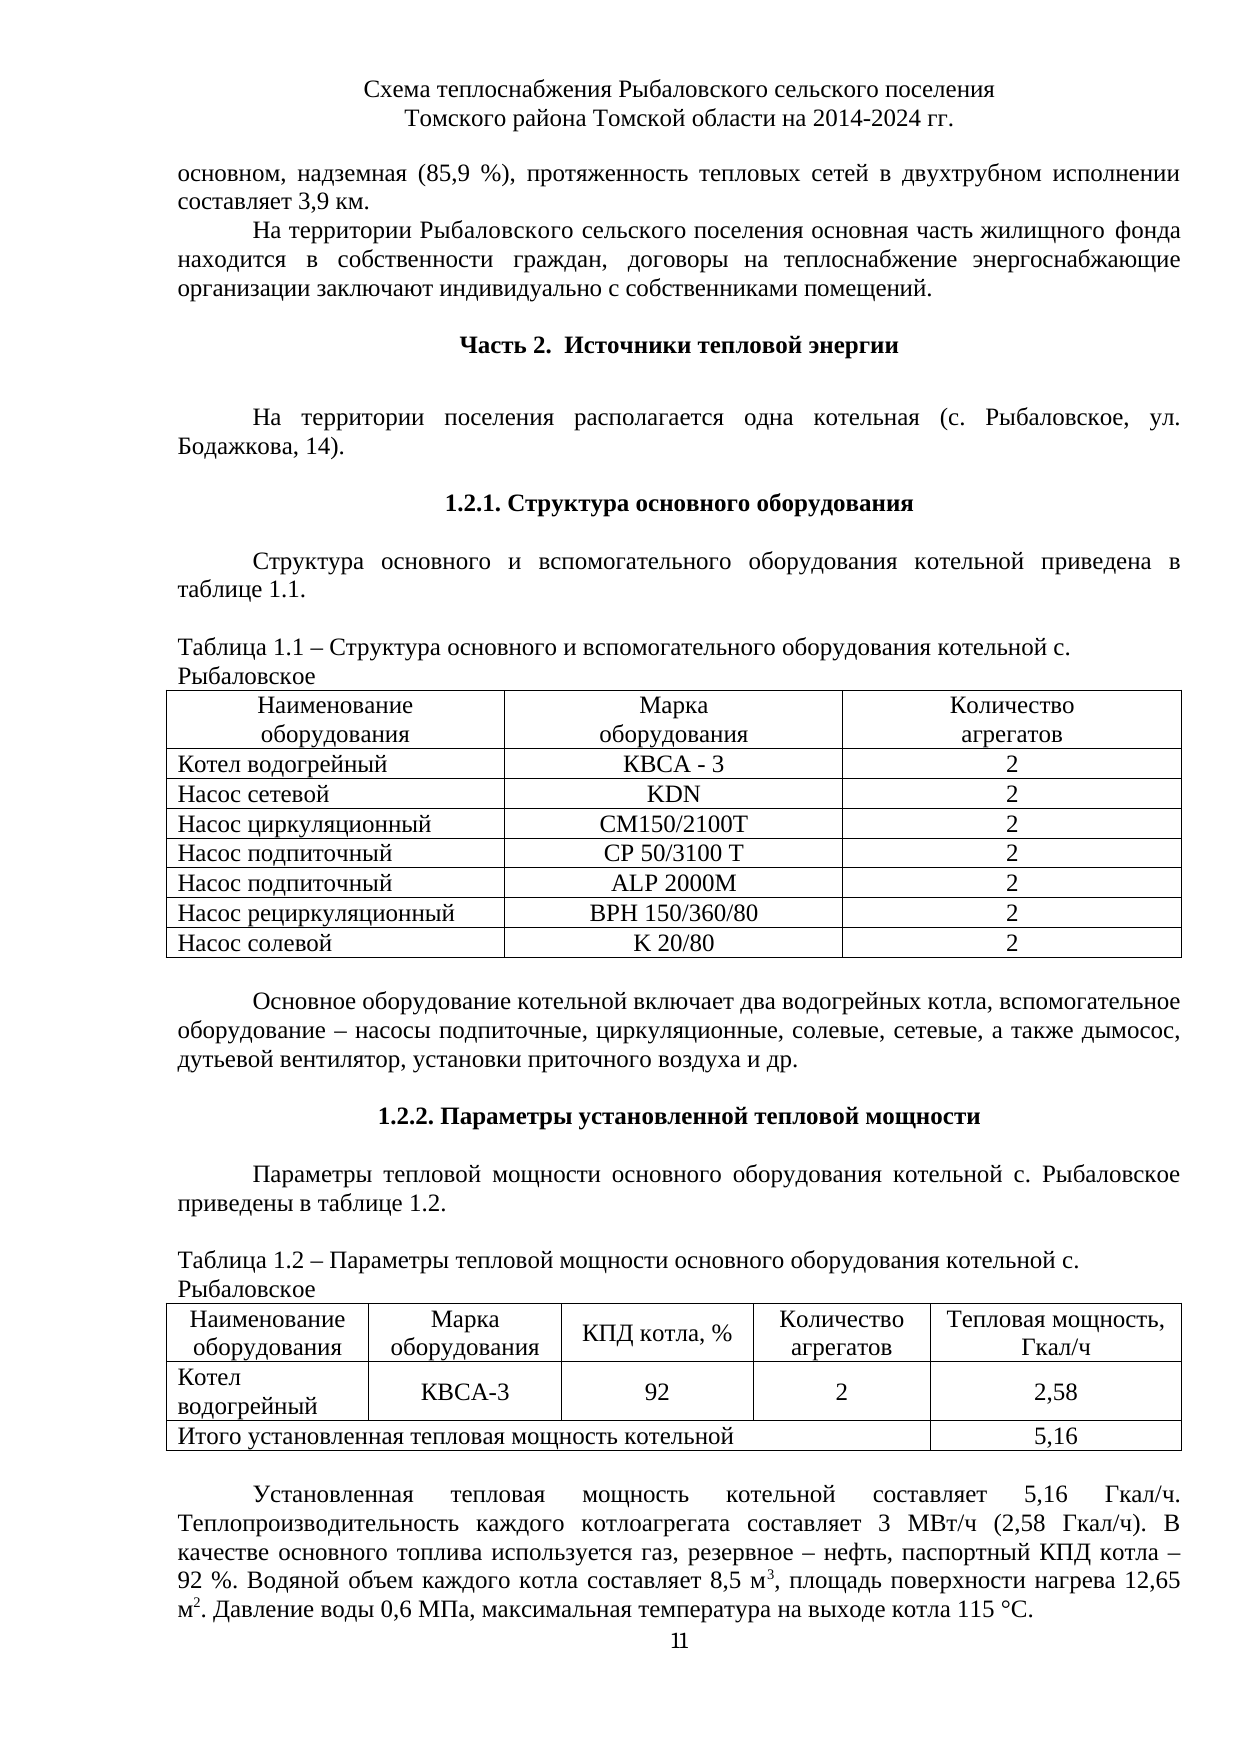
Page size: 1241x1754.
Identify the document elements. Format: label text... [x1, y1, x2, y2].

table_cell 2 [754, 1362, 930, 1420]
text Параметры тепловой мощности основного оборудования котельной с. Рыбаловское приведены в таблице 1.2. [177, 1159, 1181, 1216]
table_cell КВСА-3 [369, 1362, 561, 1420]
table_cell 2 [843, 779, 1181, 808]
table_cell Насос сетевой [167, 779, 504, 808]
table_cell CP 50/3100 Т [505, 839, 842, 867]
table_cell BPH 150/360/80 [505, 898, 842, 927]
table_cell CM150/2100Т [505, 809, 842, 837]
table_cell K 20/80 [505, 928, 842, 957]
subtitle Часть 2. Источники тепловой энергии [177, 330, 1181, 359]
table_cell 2 [843, 898, 1181, 927]
table_cell 5,16 [931, 1421, 1181, 1449]
table_header Количество агрегатов [754, 1304, 930, 1361]
table_header КПД котла, % [562, 1304, 753, 1361]
table_header Наименование оборудования [167, 691, 504, 748]
text На территории поселения располагается одна котельная (с. Рыбаловское, ул. Бодажкова, 14). [177, 402, 1181, 459]
table_cell Итого установленная тепловая мощность котельной [167, 1421, 930, 1449]
table_header Количество агрегатов [843, 691, 1181, 748]
table_cell 92 [562, 1362, 753, 1420]
table_header Тепловая мощность, Гкал/ч [931, 1304, 1181, 1361]
table_cell 2 [843, 809, 1181, 837]
subtitle Таблица 1.1 – Структура основного и вспомогательного оборудования котельной с. Рыбаловское [177, 632, 1181, 689]
text На территории Рыбаловского сельского поселения основная часть жилищного фонда находится в собственности граждан, договоры на теплоснабжение энергоснабжающие организации заключают индивидуально с собственниками помещений. [177, 215, 1181, 301]
table_cell ALP 2000М [505, 868, 842, 897]
table_cell 2,58 [931, 1362, 1181, 1420]
table_cell Котел водогрейный [167, 1362, 368, 1420]
table_cell 2 [843, 868, 1181, 897]
table_cell Насос солевой [167, 928, 504, 957]
table_cell KDN [505, 779, 842, 808]
table_cell Насос циркуляционный [167, 809, 504, 837]
table_header Марка оборудования [505, 691, 842, 748]
table_cell Котел водогрейный [167, 749, 504, 778]
table_cell Насос подпиточный [167, 839, 504, 867]
text Основное оборудование котельной включает два водогрейных котла, вспомогательное оборудование – насосы подпиточные, циркуляционные, солевые, сетевые, а также дымосос, дутьевой вентилятор, установки приточного воздуха и др. [177, 986, 1181, 1073]
subtitle Таблица 1.2 – Параметры тепловой мощности основного оборудования котельной с. Рыбаловское [177, 1245, 1181, 1303]
table_header Наименование оборудования [167, 1304, 368, 1361]
table_header Марка оборудования [369, 1304, 561, 1361]
table_cell 2 [843, 839, 1181, 867]
subtitle 1.2.1. Структура основного оборудования [177, 488, 1181, 517]
table_cell 2 [843, 928, 1181, 957]
table_cell 2 [843, 749, 1181, 778]
table_cell КВСА - 3 [505, 749, 842, 778]
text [177, 158, 1181, 215]
table_cell Насос подпиточный [167, 868, 504, 897]
text Структура основного и вспомогательного оборудования котельной приведена в таблице 1.1. [177, 546, 1181, 603]
subtitle 1.2.2. Параметры установленной тепловой мощности [177, 1101, 1181, 1130]
table_cell Насос рециркуляционный [167, 898, 504, 927]
text Установленная тепловая мощность котельной составляет 5,16 Гкал/ч. Теплопроизводительность каждого котлоагрегата составляет 3 МВт/ч (2,58 Гкал/ч). В качестве основного топлива используется газ, резервное – нефть, паспортный КПД котла – 92 %. Водяной объем каждого котла составляет 8,5 м3, площадь поверхности нагрева 12,65 м2. Давление воды 0,6 МПа, максимальная температура на выходе котла 115 °С. [177, 1479, 1181, 1623]
